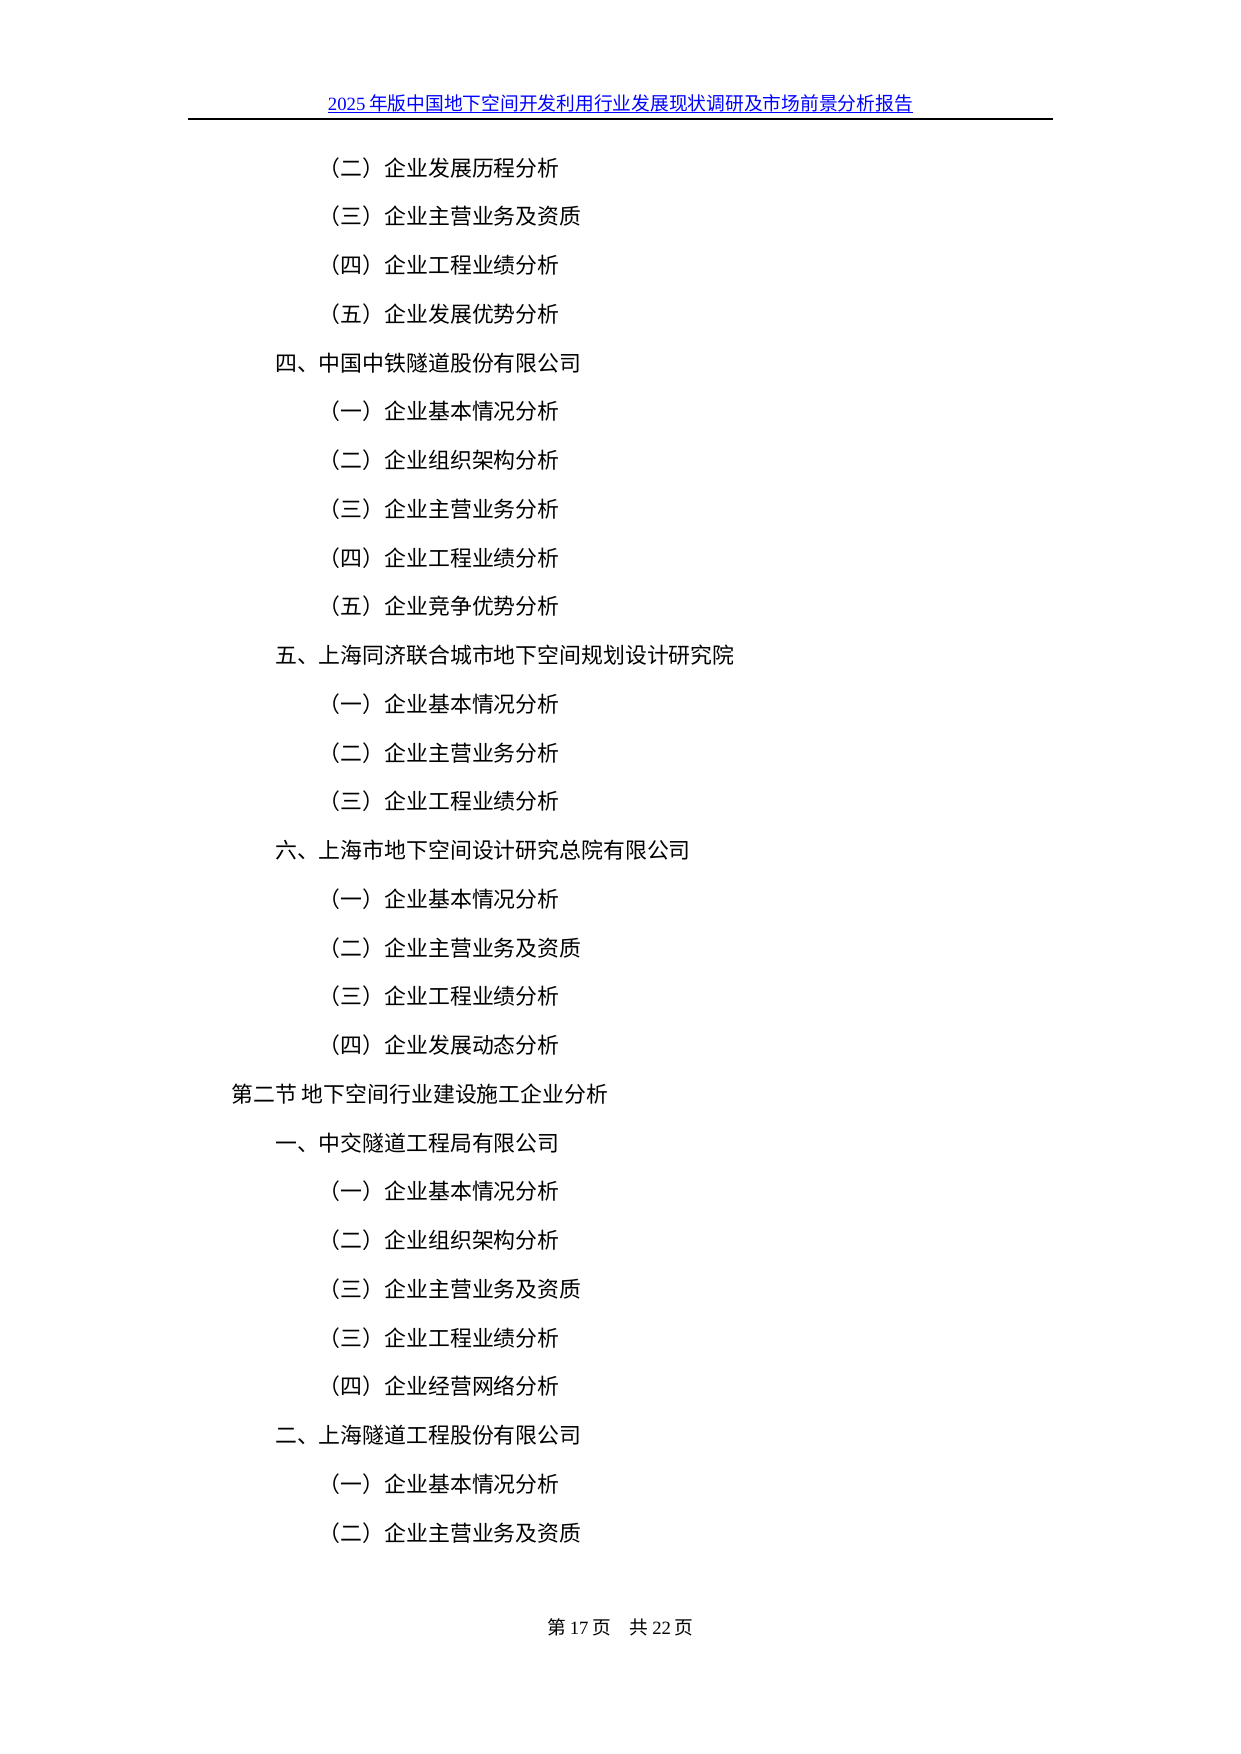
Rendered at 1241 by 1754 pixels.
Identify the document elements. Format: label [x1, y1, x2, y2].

text [187, 150, 1053, 1548]
